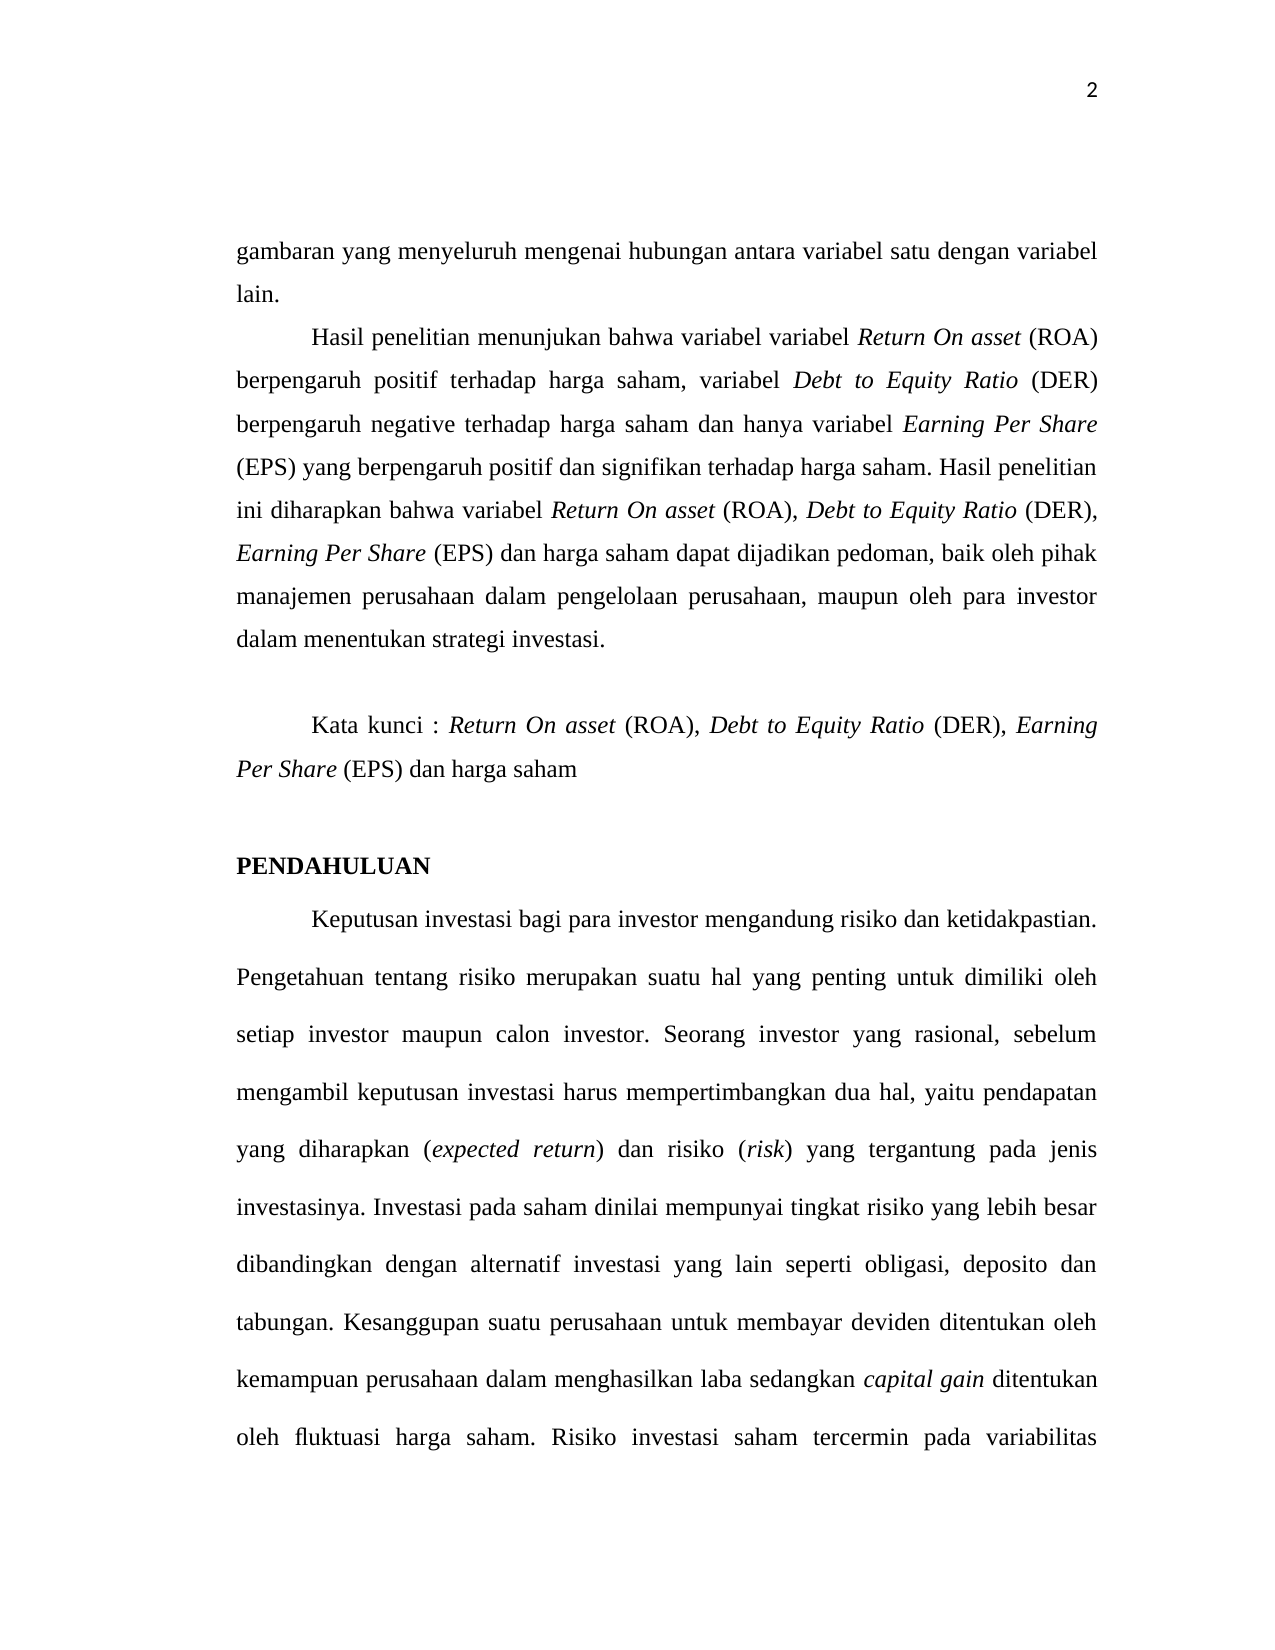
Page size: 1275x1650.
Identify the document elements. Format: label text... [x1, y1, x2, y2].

text Hasil penelitian menunjukan bahwa variabel variabel Return On asset (ROA) berpengaruh positif terhadap harga saham, variabel Debt to Equity Ratio (DER) berpengaruh negative terhadap harga saham dan hanya variabel Earning Per Share (EPS) yang berpengaruh positif dan signifikan terhadap harga saham. Hasil penelitian ini diharapkan bahwa variabel Return On asset (ROA), Debt to Equity Ratio (DER), Earning Per Share (EPS) dan harga saham dapat dijadikan pedoman, baik oleh pihak manajemen perusahaan dalam pengelolaan perusahaan, maupun oleh para investor dalam menentukan strategi investasi. [236, 322, 1098, 653]
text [236, 904, 1098, 1451]
text PENDAHULUAN [236, 851, 1098, 879]
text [236, 236, 1098, 308]
text Kata kunci : Return On asset (ROA), Debt to Equity Ratio (DER), Earning Per Share (EPS) dan harga saham [236, 711, 1098, 782]
